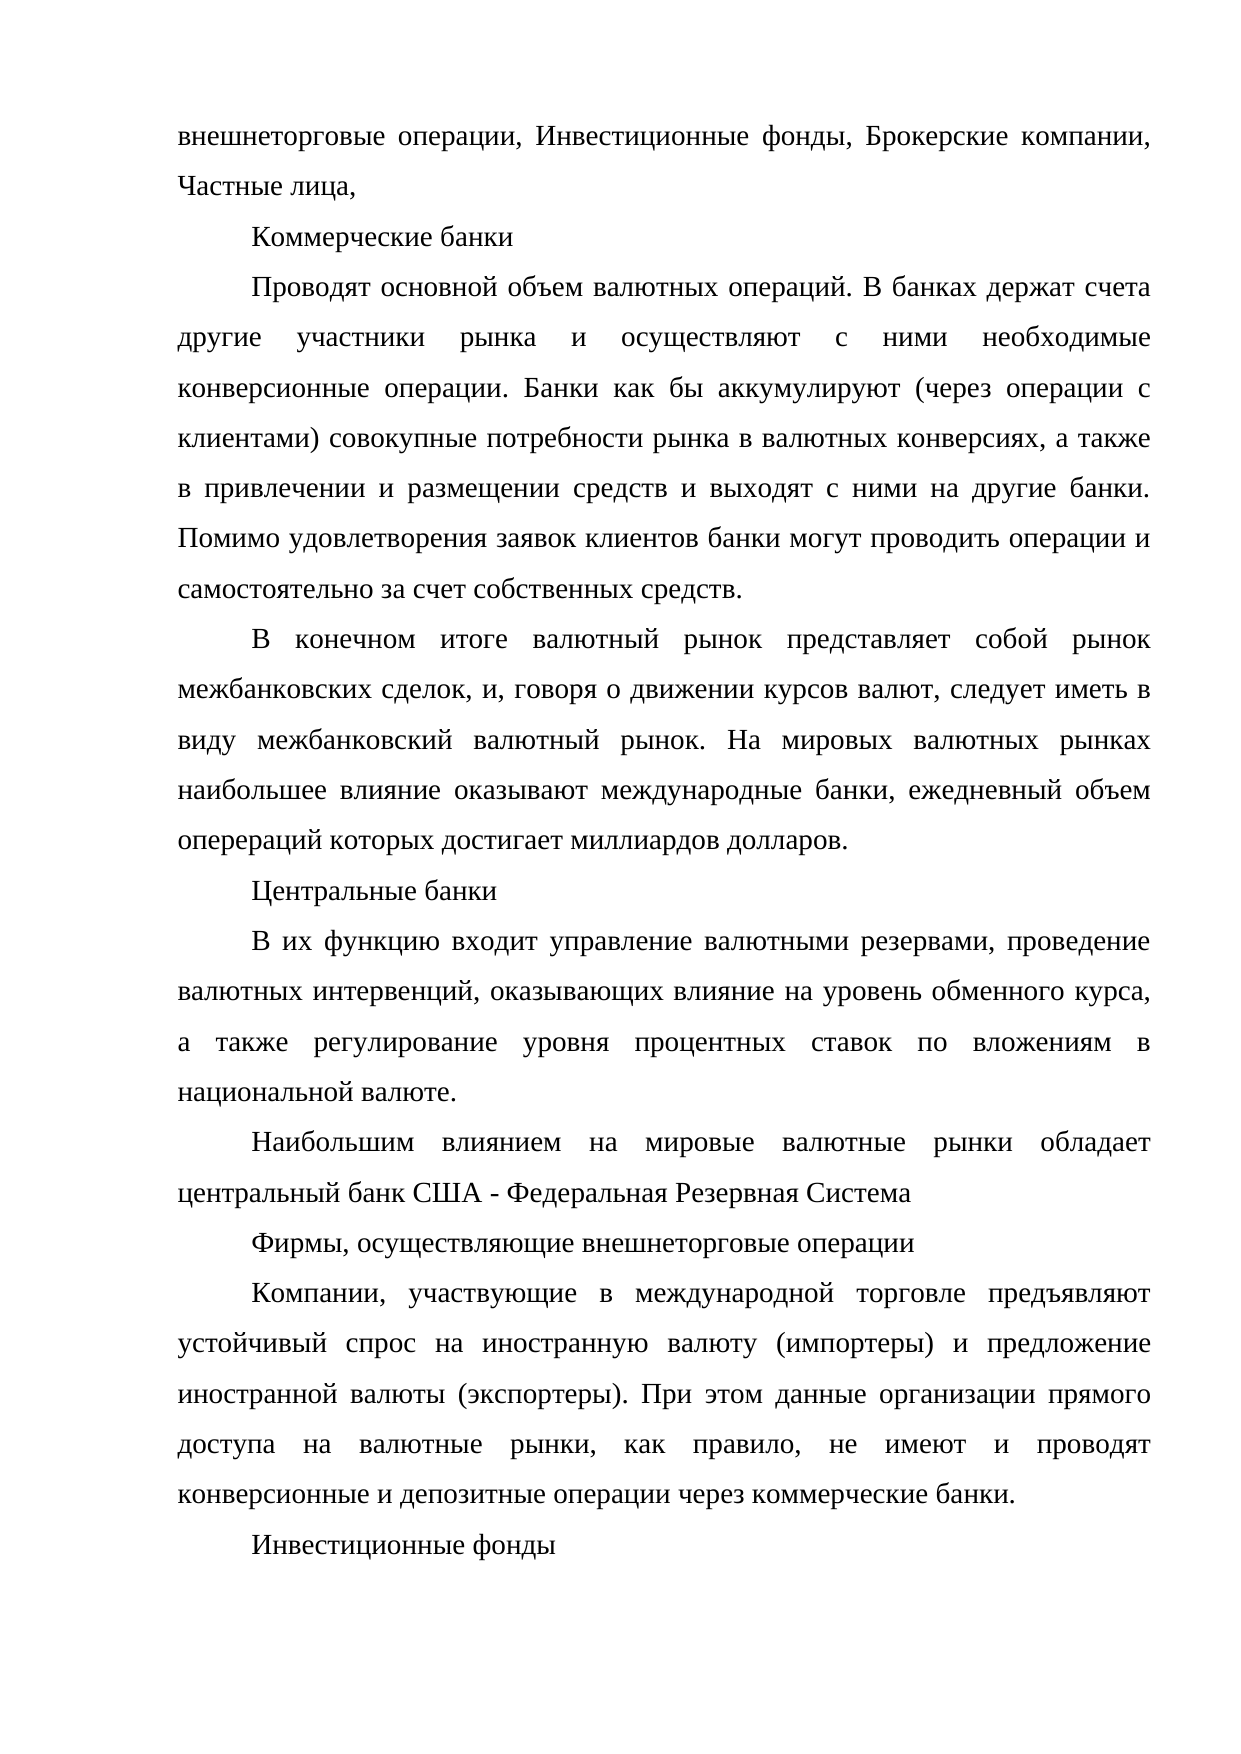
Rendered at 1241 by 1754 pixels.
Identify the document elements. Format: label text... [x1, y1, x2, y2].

text Коммерческие банки [177, 219, 1152, 252]
text Проводят основной объем валютных операций. В банках держат счета другие участники рынка и осуществляют с ними необходимые конверсионные операции. Банки как бы аккумулируют (через операции с клиентами) совокупные потребности рынка в валютных конверсиях, а также в привлечении и размещении средств и выходят с ними на другие банки. Помимо удовлетворения заявок клиентов банки могут проводить операции и самостоятельно за счет собственных средств. [177, 269, 1152, 604]
text Компании, участвующие в международной торговле предъявляют устойчивый спрос на иностранную валюту (импортеры) и предложение иностранной валюты (экспортеры). При этом данные организации прямого доступа на валютные рынки, как правило, не имеют и проводят конверсионные и депозитные операции через коммерческие банки. [177, 1275, 1152, 1510]
text В их функцию входит управление валютными резервами, проведение валютных интервенций, оказывающих влияние на уровень обменного курса, а также регулирование уровня процентных ставок по вложениям в национальной валюте. [177, 923, 1152, 1108]
text Инвестиционные фонды [177, 1527, 1152, 1560]
text Центральные банки [177, 873, 1152, 906]
text Наибольшим влиянием на мировые валютные рынки обладает центральный банк США - Федеральная Резервная Система [177, 1124, 1152, 1208]
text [177, 118, 1152, 202]
text В конечном итоге валютный рынок представляет собой рынок межбанковских сделок, и, говоря о движении курсов валют, следует иметь в виду межбанковский валютный рынок. На мировых валютных рынках наибольшее влияние оказывают международные банки, ежедневный объем оперераций которых достигает миллиардов долларов. [177, 621, 1152, 856]
text Фирмы, осуществляющие внешнеторговые операции [177, 1225, 1152, 1258]
